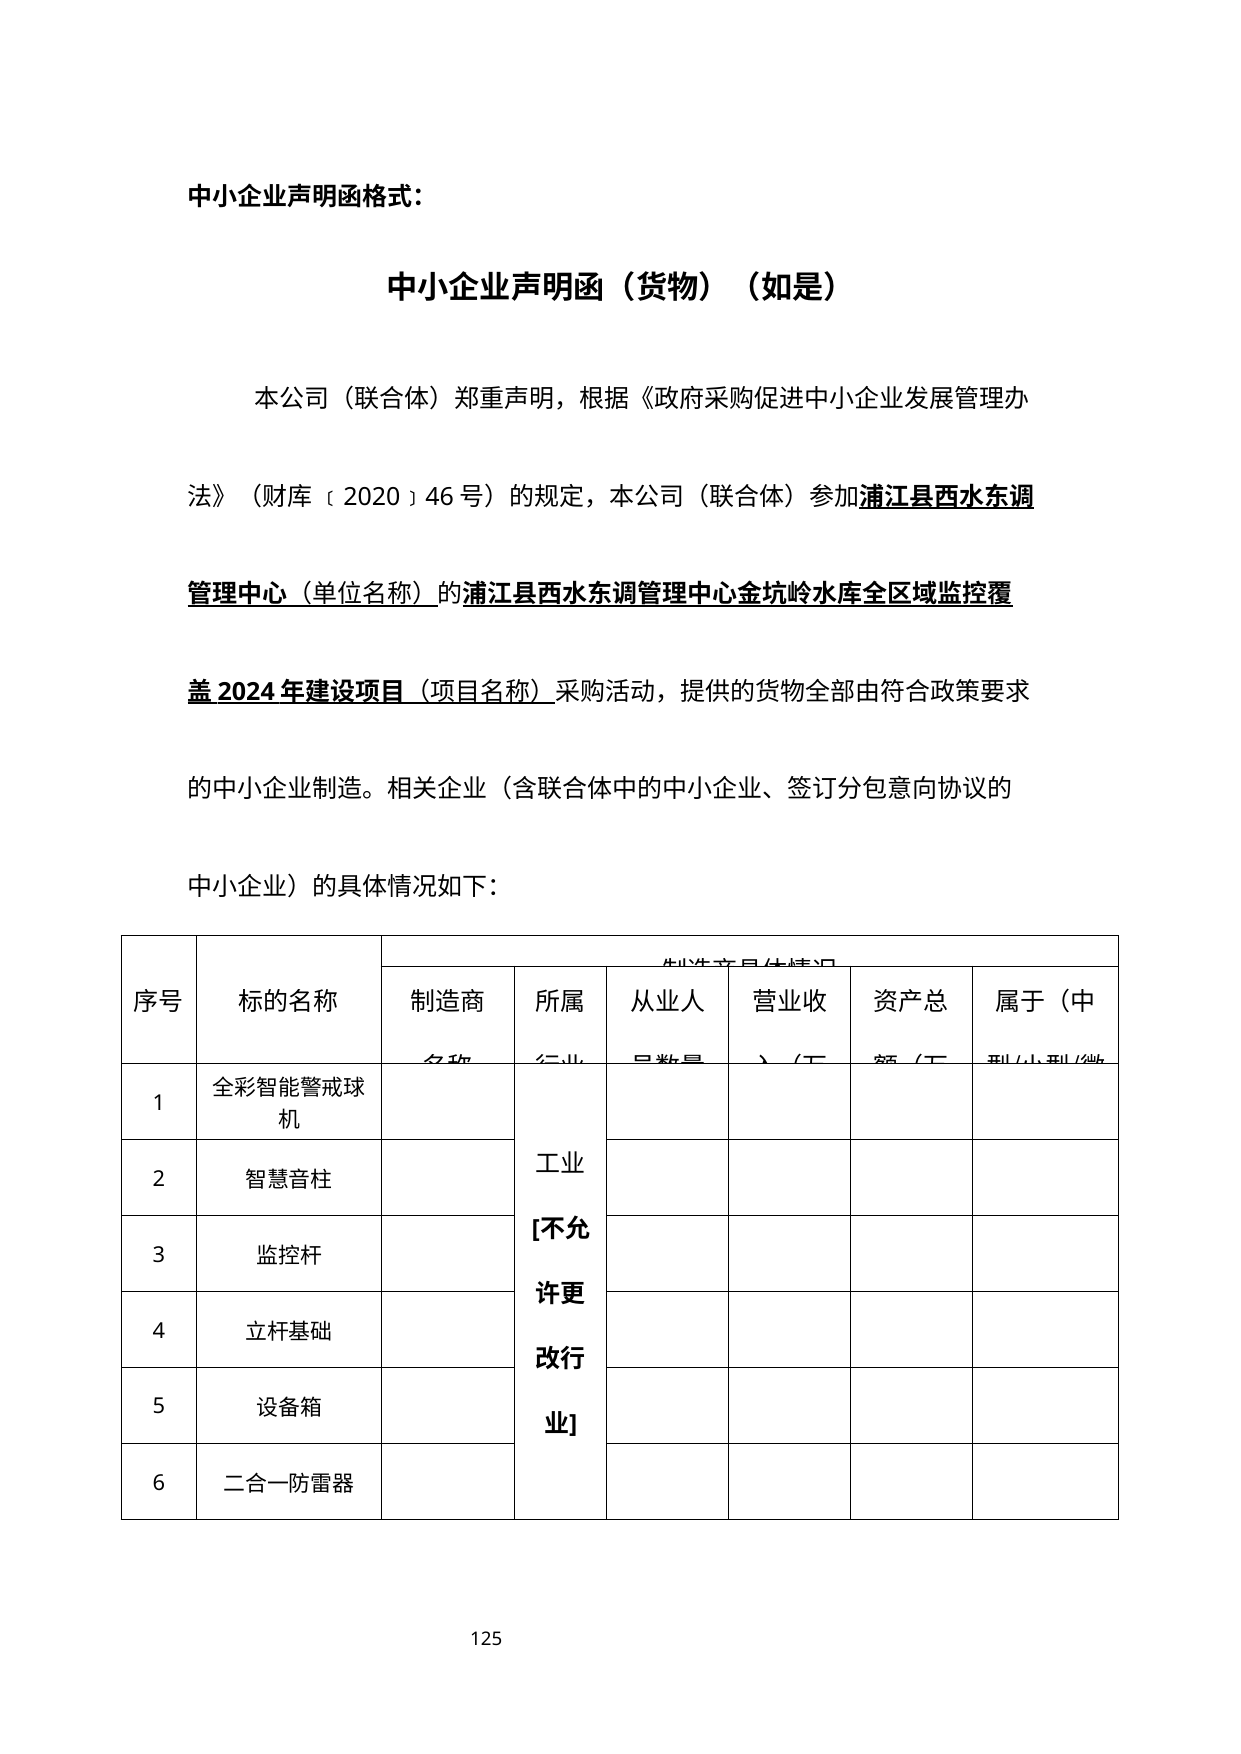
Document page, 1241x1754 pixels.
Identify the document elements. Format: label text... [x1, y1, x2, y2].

table_cell 所属行业 [515, 967, 606, 1063]
table_cell [729, 1444, 850, 1519]
table_cell 工业 [不允许更改行业] [515, 1064, 606, 1519]
table_header 标的名称 [197, 936, 381, 1063]
table_cell [973, 1368, 1118, 1443]
table_cell 营业收入（万元） [729, 967, 850, 1063]
table_cell [729, 1064, 850, 1139]
table_cell [973, 1140, 1118, 1215]
table_cell [729, 1216, 850, 1291]
text 中小企业声明函（货物）（如是） [187, 252, 1053, 317]
table_cell [973, 1444, 1118, 1519]
table_cell [729, 1292, 850, 1367]
table_cell 资产总额（万元） [851, 967, 972, 1063]
table_cell [973, 1292, 1118, 1367]
table_cell [607, 1216, 728, 1291]
table_cell [382, 1292, 514, 1367]
table_cell [607, 1444, 728, 1519]
table_cell 属于（中型/小型/微型）企业 [973, 967, 1118, 1063]
table_cell [729, 1368, 850, 1443]
table_cell 立杆基础 [197, 1292, 381, 1367]
table_cell 2 [122, 1140, 196, 1215]
table_cell [851, 1368, 972, 1443]
table_cell 5 [122, 1368, 196, 1443]
table_cell [973, 1064, 1118, 1139]
table_cell [973, 1216, 1118, 1291]
table_cell [382, 1140, 514, 1215]
table_cell [851, 1292, 972, 1367]
table_cell 3 [122, 1216, 196, 1291]
table_cell 监控杆 [197, 1216, 381, 1291]
text 中小企业声明函格式： [187, 162, 1053, 227]
table_cell [607, 1292, 728, 1367]
table_cell 全彩智能警戒球机 [197, 1064, 381, 1139]
table_cell 二合一防雷器 [197, 1444, 381, 1519]
table_cell [382, 1368, 514, 1443]
table_cell [382, 1444, 514, 1519]
table_cell [382, 1064, 514, 1139]
table_cell [382, 1216, 514, 1291]
table_cell 从业人员数量（人） [607, 967, 728, 1063]
table_cell [851, 1444, 972, 1519]
table_cell [607, 1368, 728, 1443]
table_cell 智慧音柱 [197, 1140, 381, 1215]
table_cell 设备箱 [197, 1368, 381, 1443]
table_cell 1 [122, 1064, 196, 1139]
table_cell 4 [122, 1292, 196, 1367]
table_header 序号 [122, 936, 196, 1063]
table_cell [607, 1064, 728, 1139]
table_cell [851, 1064, 972, 1139]
table_cell [851, 1216, 972, 1291]
table_cell 6 [122, 1444, 196, 1519]
table_cell 制造商 名称 [382, 967, 514, 1063]
text 本公司（联合体）郑重声明，根据《政府采购促进中小企业发展管理办法》（财库 ﹝2020﹞46号）的规定，本公司（联合体）参加浦江县西水东调管理中心（单位名称）的浦江县西水东调管理中心金坑岭水库全区域监控覆盖2024年建设项目（项目名称）采购活动，提供的货物全部由符合政策要求的中小企业制造。相关企业（含联合体中的中小企业、签订分包意向协议的中小企业）的具体情况如下： [187, 364, 1036, 917]
table_cell [851, 1140, 972, 1215]
table_cell [607, 1140, 728, 1215]
table_header 制造商具体情况 [382, 936, 1118, 966]
table_cell [729, 1140, 850, 1215]
